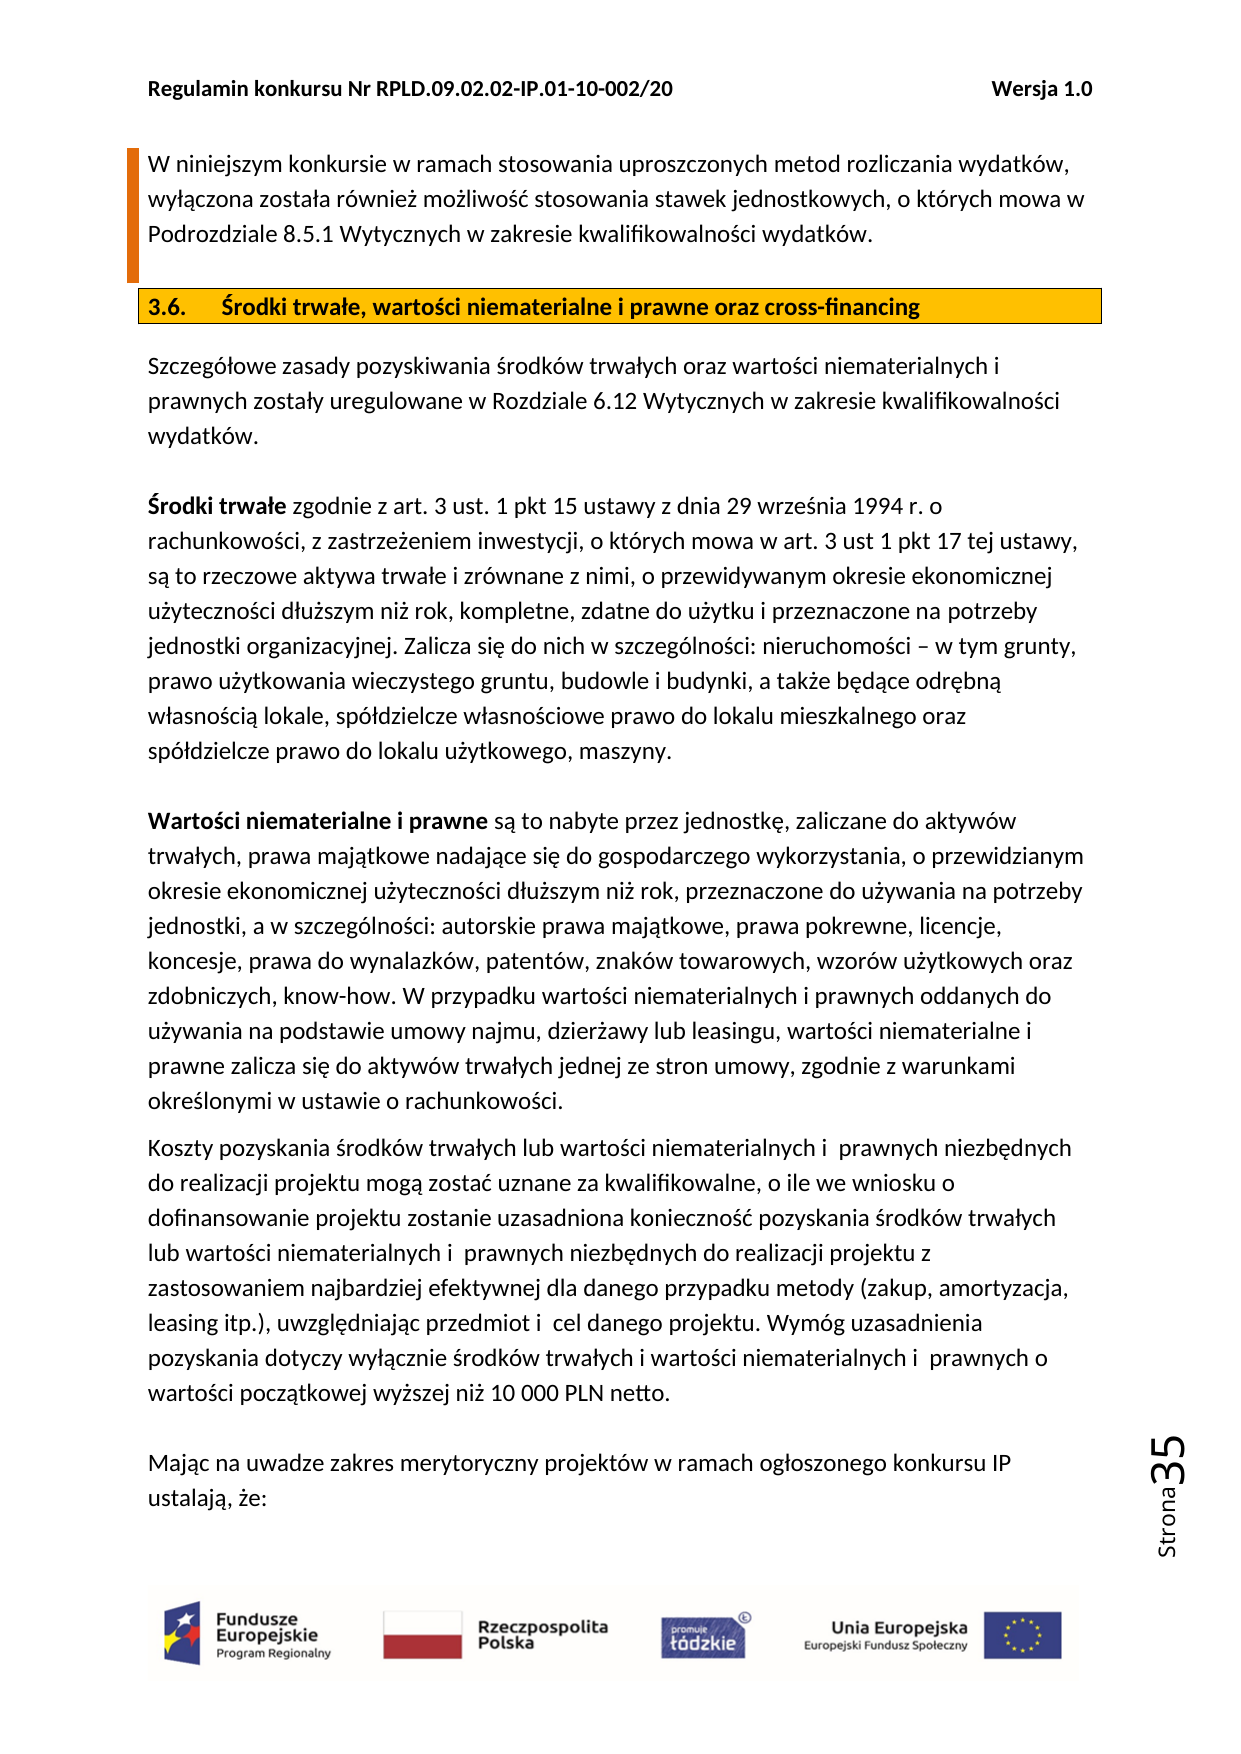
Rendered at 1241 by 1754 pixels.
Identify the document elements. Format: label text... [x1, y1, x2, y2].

text Mając na uwadze zakres merytoryczny projektów w ramach ogłoszonego konkursu IP ustalają, że: [148, 1447, 1092, 1513]
text Wartości niematerialne i prawne są to nabyte przez jednostkę, zaliczane do aktywów trwałych, prawa majątkowe nadające się do gospodarczego wykorzystania, o przewidzianym okresie ekonomicznej użyteczności dłuższym niż rok, przeznaczone do używania na potrzeby jednostki, a w szczególności: autorskie prawa majątkowe, prawa pokrewne, licencje, koncesje, prawa do wynalazków, patentów, znaków towarowych, wzorów użytkowych oraz zdobniczych, know-how. W przypadku wartości niematerialnych i prawnych oddanych do używania na podstawie umowy najmu, dzierżawy lub leasingu, wartości niematerialne i prawne zalicza się do aktywów trwałych jednej ze stron umowy, zgodnie z warunkami określonymi w ustawie o rachunkowości. [148, 805, 1092, 1115]
text Koszty pozyskania środków trwałych lub wartości niematerialnych i prawnych niezbędnych do realizacji projektu mogą zostać uznane za kwalifikowalne, o ile we wniosku o dofinansowanie projektu zostanie uzasadniona konieczność pozyskania środków trwałych lub wartości niematerialnych i prawnych niezbędnych do realizacji projektu z zastosowaniem najbardziej efektywnej dla danego przypadku metody (zakup, amortyzacja, leasing itp.), uwzględniając przedmiot i cel danego projektu. Wymóg uzasadnienia pozyskania dotyczy wyłącznie środków trwałych i wartości niematerialnych i prawnych o wartości początkowej wyższej niż 10 000 PLN netto. [148, 1132, 1092, 1408]
text W niniejszym konkursie w ramach stosowania uproszczonych metod rozliczania wydatków, wyłączona została również możliwość stosowania stawek jednostkowych, o których mowa w Podrozdziale 8.5.1 Wytycznych w zakresie kwalifikowalności wydatków. [148, 148, 1092, 248]
picture [147, 1585, 1079, 1681]
text Środki trwałe zgodnie z art. 3 ust. 1 pkt 15 ustawy z dnia 29 września 1994 r. o rachunkowości, z zastrzeżeniem inwestycji, o których mowa w art. 3 ust 1 pkt 17 tej ustawy, są to rzeczowe aktywa trwałe i zrównane z nimi, o przewidywanym okresie ekonomicznej użyteczności dłuższym niż rok, kompletne, zdatne do użytku i przeznaczone na potrzeby jednostki organizacyjnej. Zalicza się do nich w szczególności: nieruchomości – w tym grunty, prawo użytkowania wieczystego gruntu, budowle i budynki, a także będące odrębną własnością lokale, spółdzielcze własnościowe prawo do lokalu mieszkalnego oraz spółdzielcze prawo do lokalu użytkowego, maszyny. [148, 490, 1092, 765]
text Szczegółowe zasady pozyskiwania środków trwałych oraz wartości niematerialnych i prawnych zostały uregulowane w Rozdziale 6.12 Wytycznych w zakresie kwalifikowalności wydatków. [148, 350, 1092, 450]
list Środki trwałe, wartości niematerialne i prawne oraz cross-financing [139, 289, 1101, 323]
